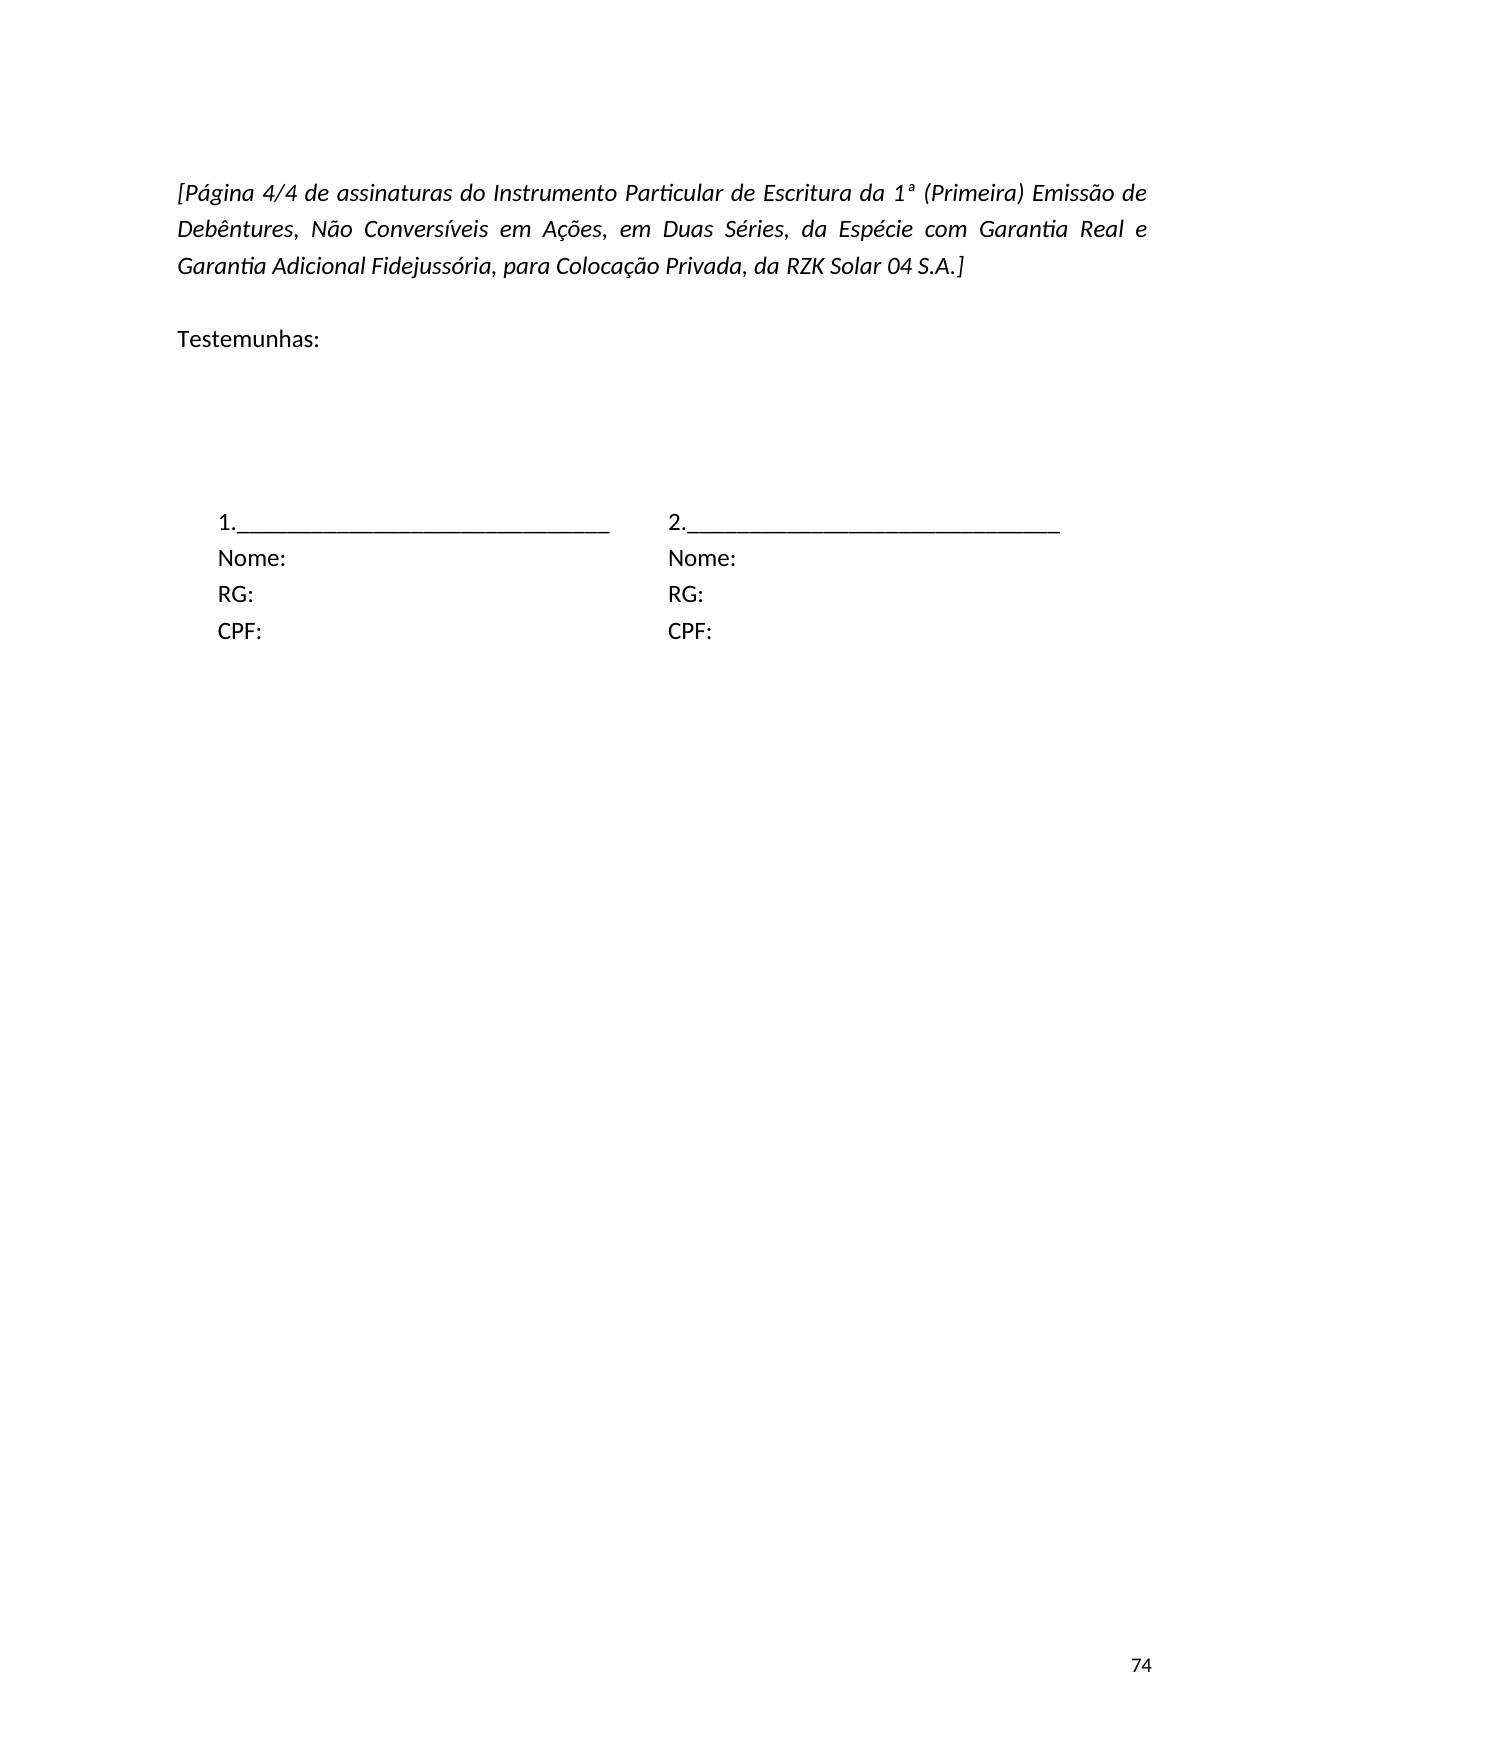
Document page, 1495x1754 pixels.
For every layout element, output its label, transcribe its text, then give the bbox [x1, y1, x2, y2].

table_cell Nome: [210, 543, 661, 579]
table_cell RG: CPF: [661, 579, 1118, 651]
text [Página 4/4 de assinaturas do Instrumento Particular de Escritura da 1ª (Primeira) Emissão de Debêntures, Não Conversíveis em Ações, em Duas Séries, da Espécie com Garantia Real e Garantia Adicional Fidejussória, para Colocação Privada, da RZK Solar 04 S.A.] [177, 177, 1152, 281]
text Testemunhas: [177, 323, 1152, 354]
table_header 2.______________________________ [661, 506, 1118, 542]
table_cell RG: CPF: [210, 579, 661, 651]
table_header 1.______________________________ [210, 506, 661, 542]
table_cell Nome: [661, 543, 1118, 579]
